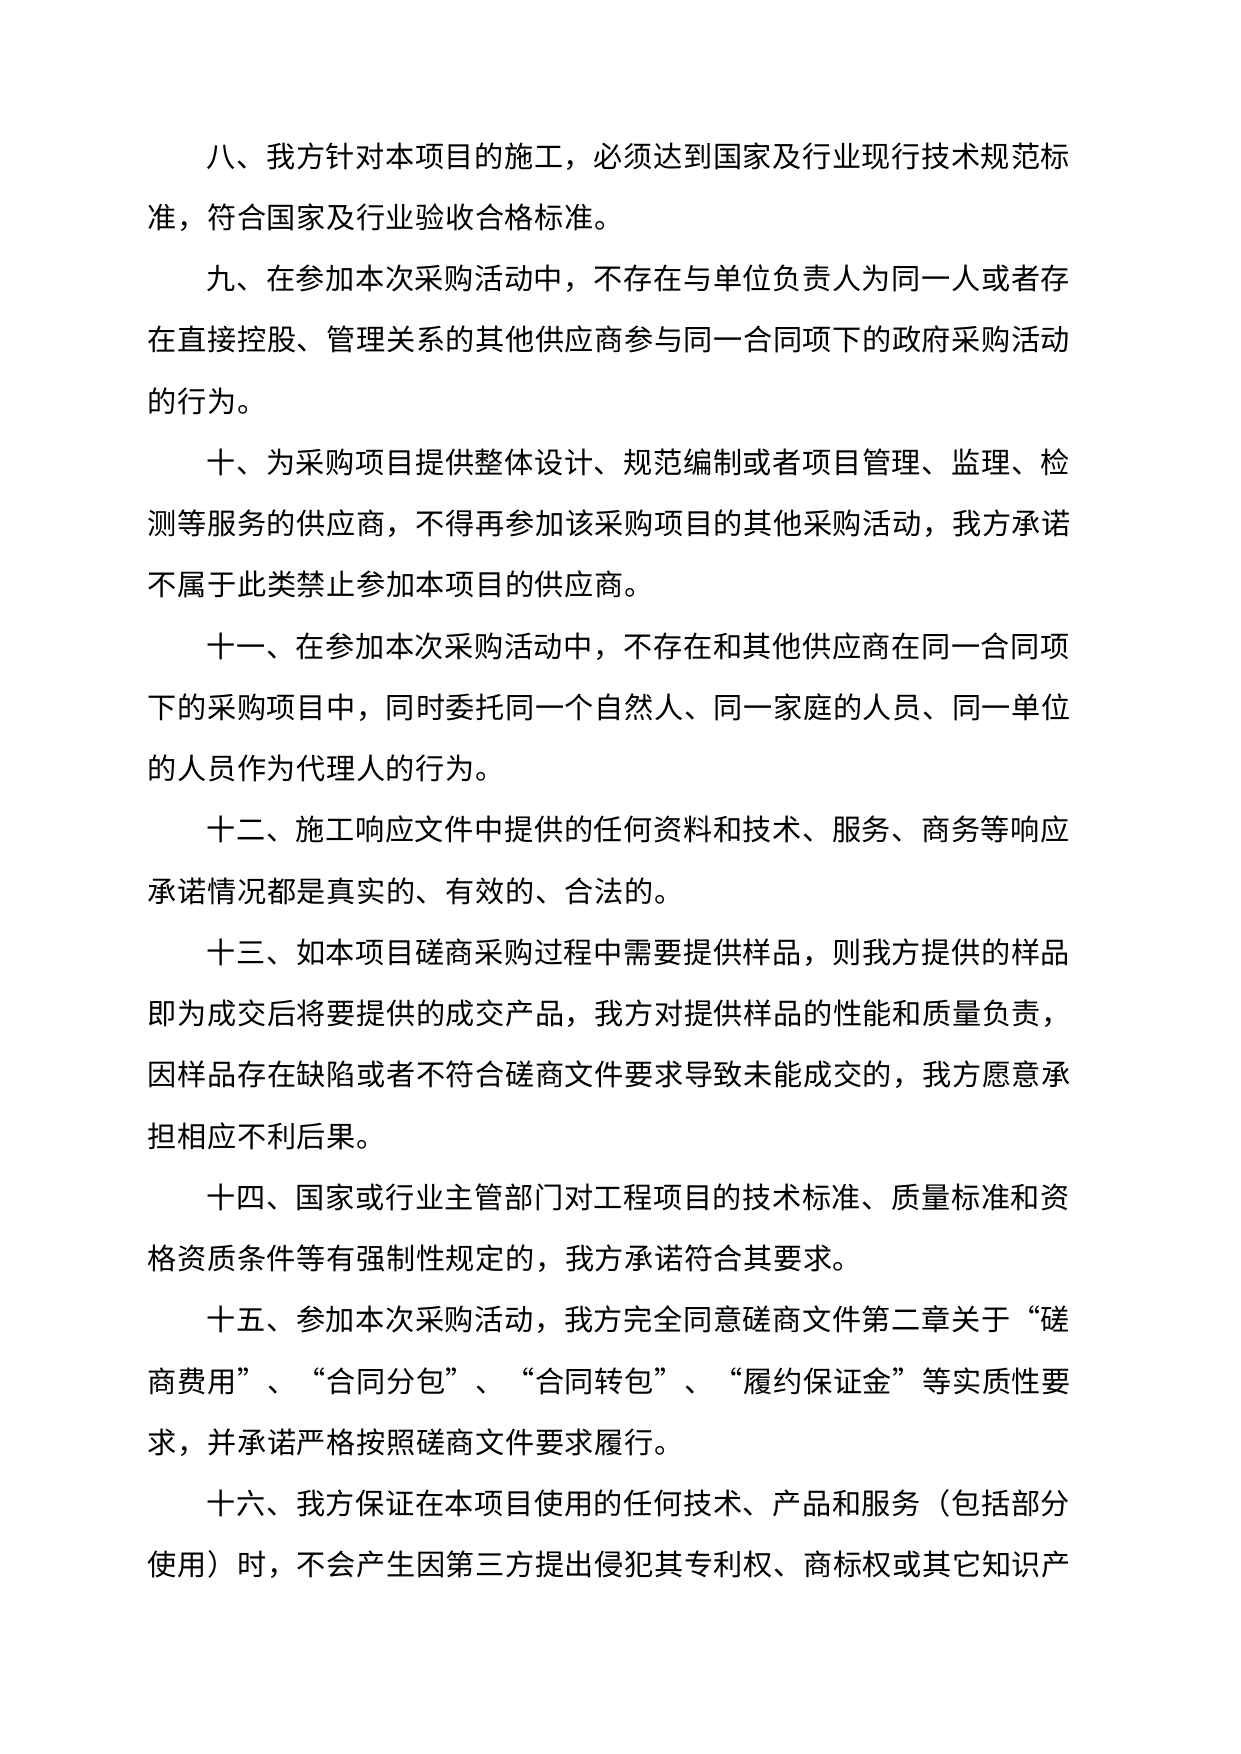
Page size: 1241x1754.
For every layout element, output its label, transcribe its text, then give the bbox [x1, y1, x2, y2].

text 九、在参加本次采购活动中，不存在与单位负责人为同一人或者存在直接控股、管理关系的其他供应商参与同一合同项下的政府采购活动的行为。 [148, 241, 1092, 424]
text 十四、国家或行业主管部门对工程项目的技术标准、质量标准和资格资质条件等有强制性规定的，我方承诺符合其要求。 [148, 1159, 1092, 1282]
text 八、我方针对本项目的施工，必须达到国家及行业现行技术规范标准，符合国家及行业验收合格标准。 [148, 118, 1092, 241]
text 十、为采购项目提供整体设计、规范编制或者项目管理、监理、检测等服务的供应商，不得再参加该采购项目的其他采购活动，我方承诺不属于此类禁止参加本项目的供应商。 [148, 424, 1092, 608]
text 十三、如本项目磋商采购过程中需要提供样品，则我方提供的样品即为成交后将要提供的成交产品，我方对提供样品的性能和质量负责，因样品存在缺陷或者不符合磋商文件要求导致未能成交的，我方愿意承担相应不利后果。 [148, 914, 1092, 1159]
text 十一、在参加本次采购活动中，不存在和其他供应商在同一合同项下的采购项目中，同时委托同一个自然人、同一家庭的人员、同一单位的人员作为代理人的行为。 [148, 608, 1092, 792]
text 十五、参加本次采购活动，我方完全同意磋商文件第二章关于“磋商费用”、“合同分包”、“合同转包”、“履约保证金”等实质性要求，并承诺严格按照磋商文件要求履行。 [148, 1282, 1092, 1466]
text 十二、施工响应文件中提供的任何资料和技术、服务、商务等响应承诺情况都是真实的、有效的、合法的。 [148, 792, 1092, 914]
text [148, 1466, 1092, 1588]
